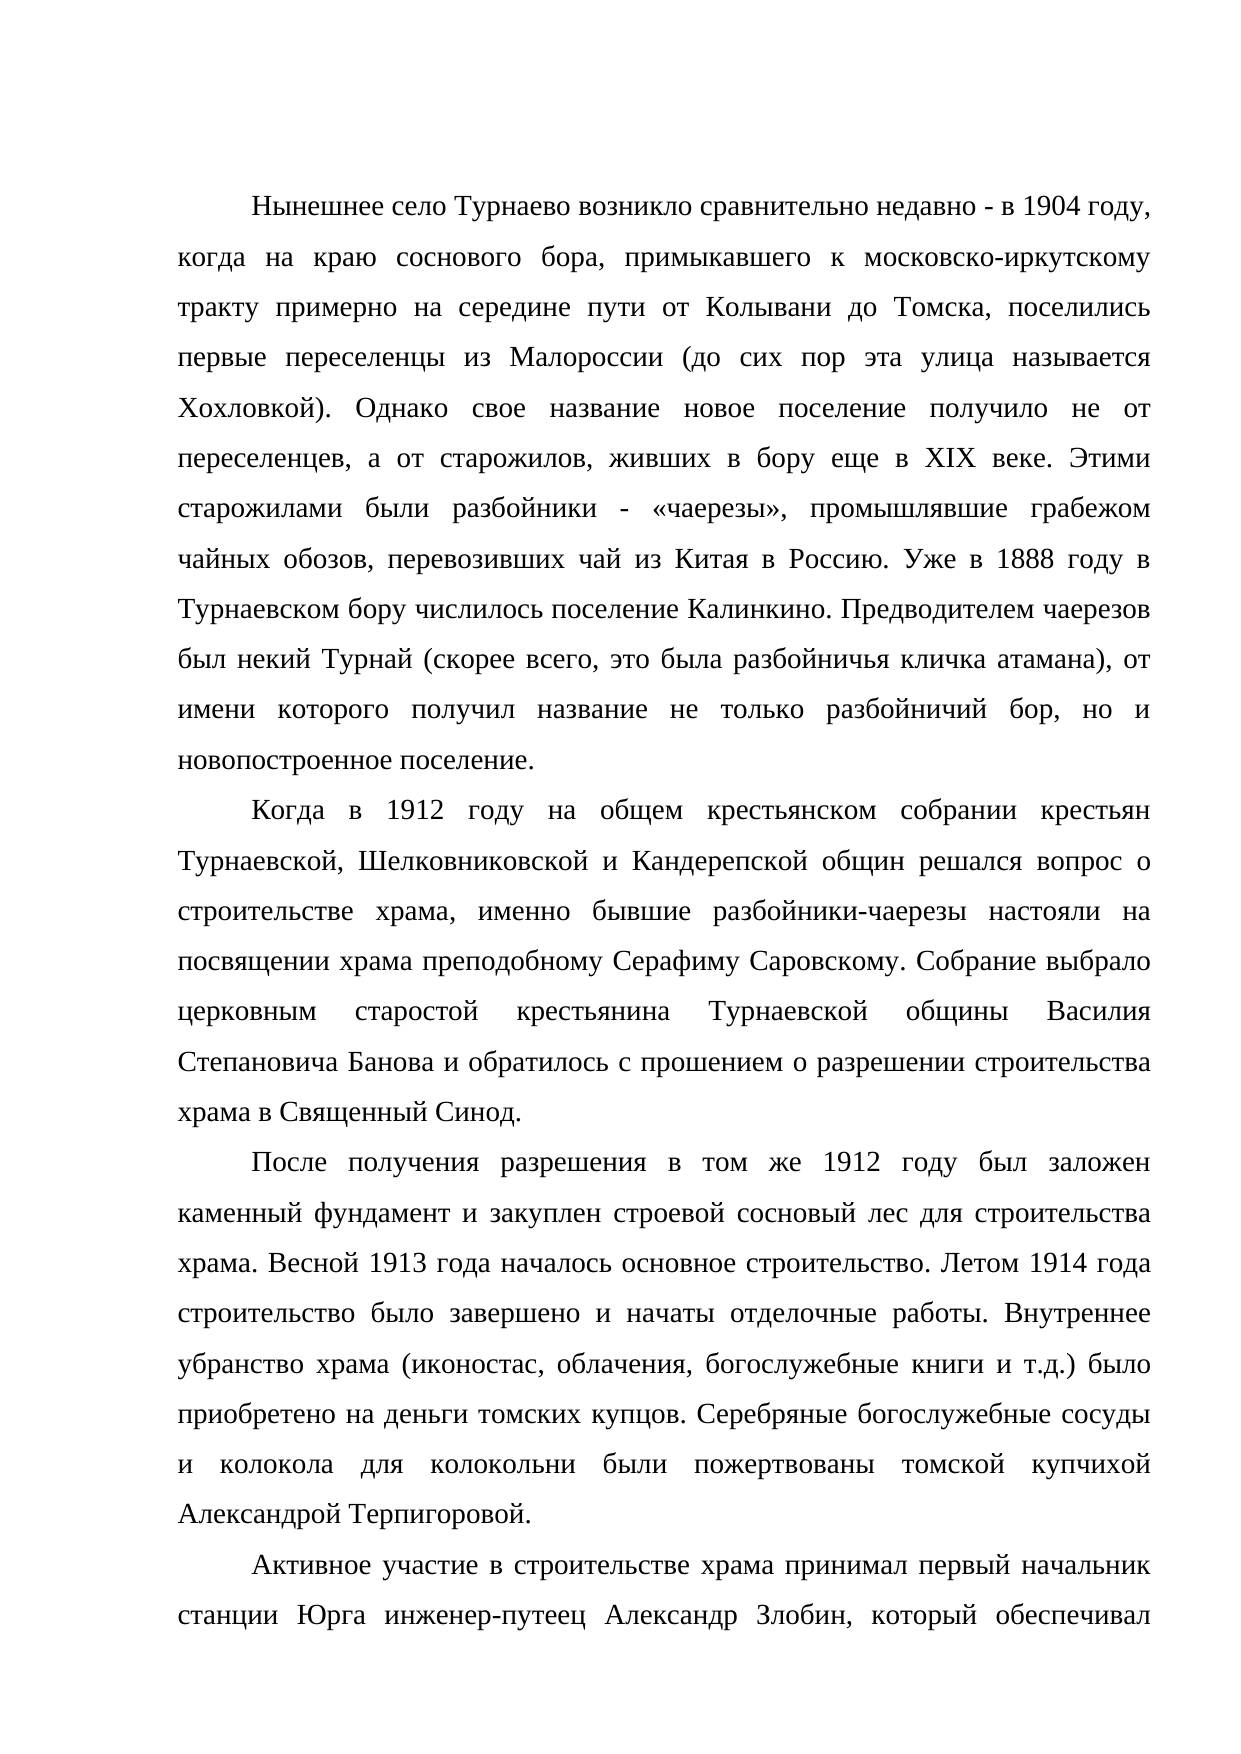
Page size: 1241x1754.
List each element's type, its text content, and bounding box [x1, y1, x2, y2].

text Когда в 1912 году на общем крестьянском собрании крестьян Турнаевской, Шелковниковской и Кандерепской общин решался вопрос о строительстве храма, именно бывшие разбойники-чаерезы настояли на посвящении храма преподобному Серафиму Саровскому. Собрание выбрало церковным старостой крестьянина Турнаевской общины Василия Степановича Банова и обратилось с прошением о разрешении строительства храма в Священный Синод. [177, 792, 1152, 1128]
text Нынешнее село Турнаево возникло сравнительно недавно - в 1904 году, когда на краю соснового бора, примыкавшего к московско-иркутскому тракту примерно на середине пути от Колывани до Томска, поселились первые переселенцы из Малороссии (до сих пор эта улица называется Хохловкой). Однако свое название новое поселение получило не от переселенцев, а от старожилов, живших в бору еще в XIX веке. Этими старожилами были разбойники - «чаерезы», промышлявшие грабежом чайных обозов, перевозивших чай из Китая в Россию. Уже в 1888 году в Турнаевском бору числилось поселение Калинкино. Предводителем чаерезов был некий Турнай (скорее всего, это была разбойничья кличка атамана), от имени которого получил название не только разбойничий бор, но и новопостроенное поселение. [177, 188, 1152, 776]
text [177, 1547, 1152, 1631]
text После получения разрешения в том же 1912 году был заложен каменный фундамент и закуплен строевой сосновый лес для строительства храма. Весной 1913 года началось основное строительство. Летом 1914 года строительство было завершено и начаты отделочные работы. Внутреннее убранство храма (иконостас, облачения, богослужебные книги и т.д.) было приобретено на деньги томских купцов. Серебряные богослужебные сосуды и колокола для колокольни были пожертвованы томской купчихой Александрой Терпигоровой. [177, 1144, 1152, 1530]
